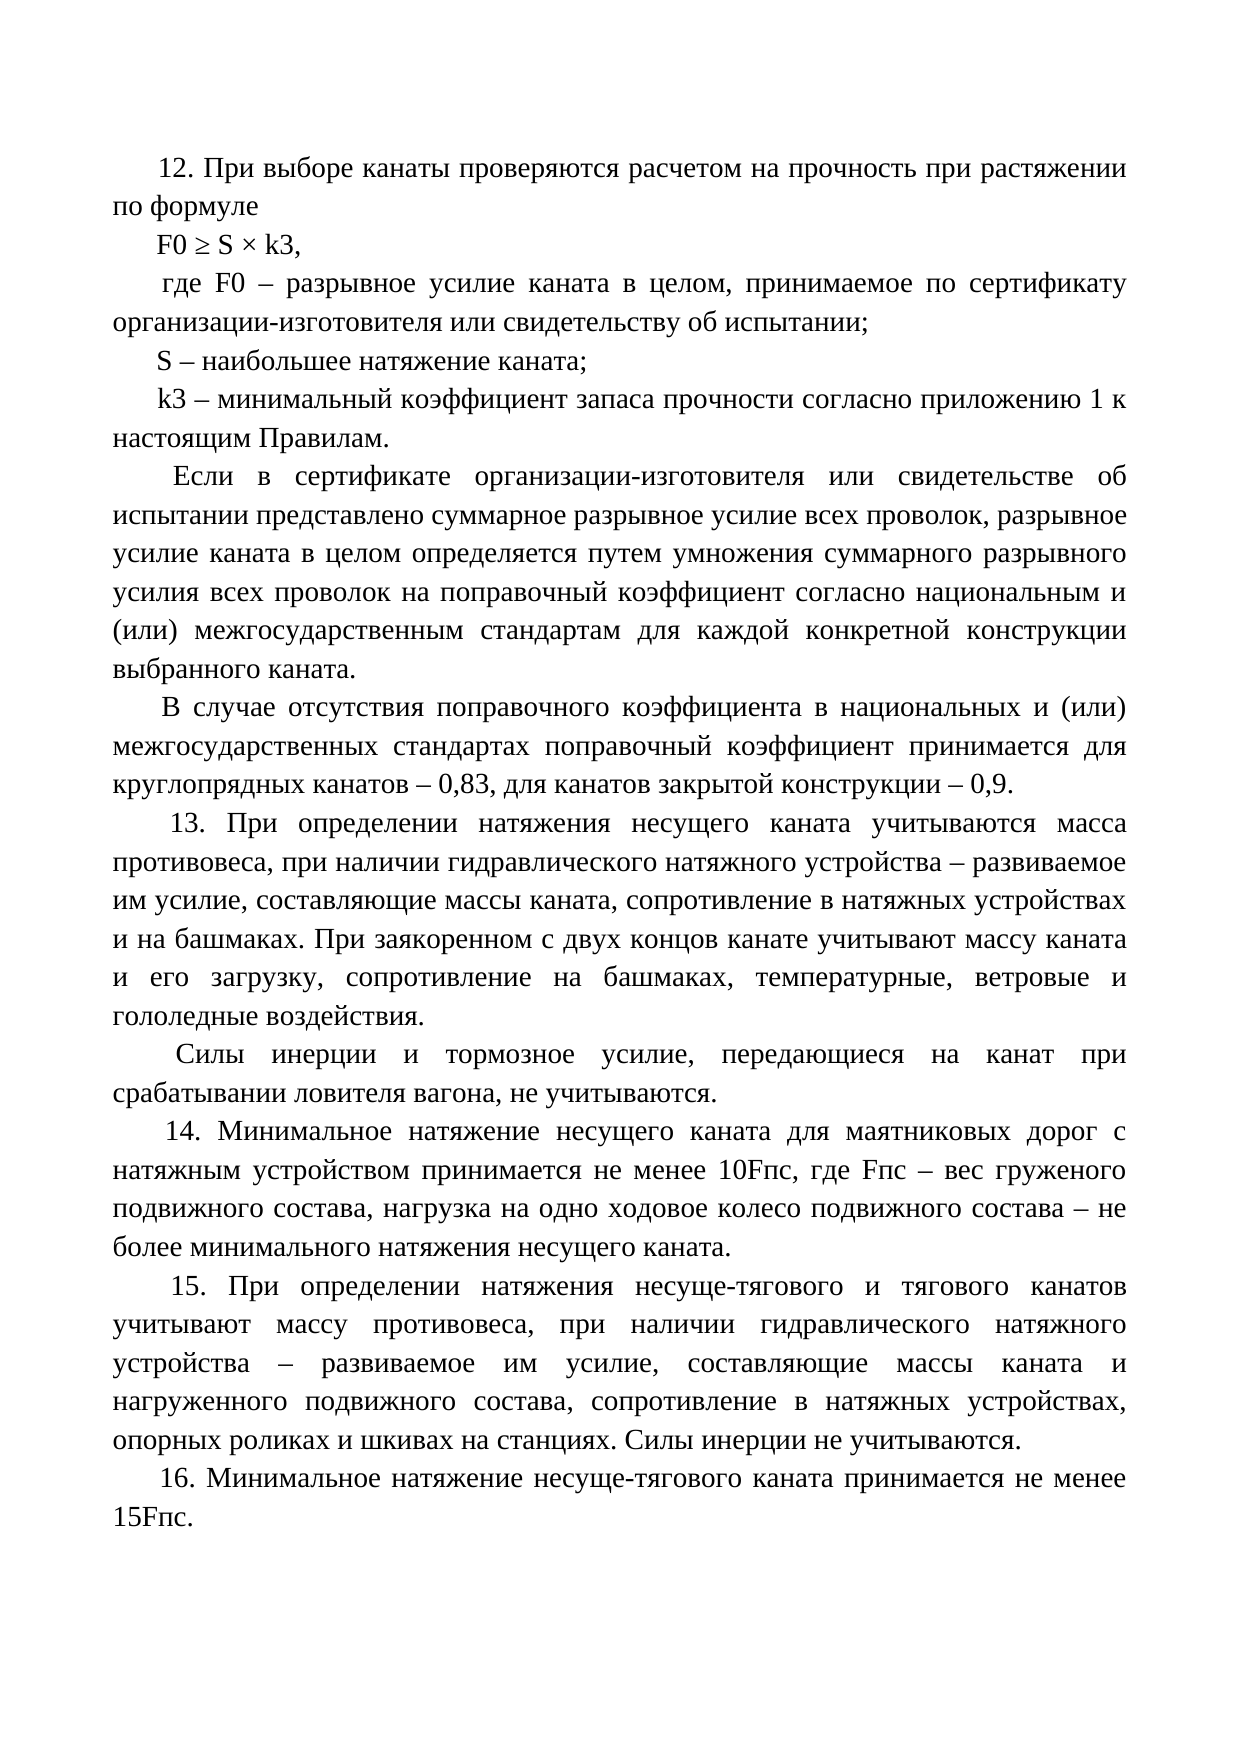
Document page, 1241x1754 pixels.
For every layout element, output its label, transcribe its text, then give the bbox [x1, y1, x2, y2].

text где F0 – разрывное усилие каната в целом, принимаемое по сертификату организации-изготовителя или свидетельству об испытании; [112, 266, 1128, 338]
text 15. При определении натяжения несуще-тягового и тягового канатов учитывают массу противовеса, при наличии гидравлического натяжного устройства – развиваемое им усилие, составляющие массы каната и нагруженного подвижного состава, сопротивление в натяжных устройствах, опорных роликах и шкивах на станциях. Силы инерции не учитываются. [112, 1268, 1128, 1455]
text k3 – минимальный коэффициент запаса прочности согласно приложению 1 к настоящим Правилам. [112, 381, 1128, 453]
text 16. Минимальное натяжение несуще-тягового каната принимается не менее 15Fпс. [112, 1460, 1128, 1532]
text S – наибольшее натяжение каната; [112, 343, 1128, 376]
text В случае отсутствия поправочного коэффициента в национальных и (или) межгосударственных стандартах поправочный коэффициент принимается для круглопрядных канатов – 0,83, для канатов закрытой конструкции – 0,9. [112, 689, 1128, 800]
text Если в сертификате организации-изготовителя или свидетельстве об испытании представлено суммарное разрывное усилие всех проволок, разрывное усилие каната в целом определяется путем умножения суммарного разрывного усилия всех проволок на поправочный коэффициент согласно национальным и (или) межгосударственным стандартам для каждой конкретной конструкции выбранного каната. [112, 458, 1128, 684]
text 13. При определении натяжения несущего каната учитываются масса противовеса, при наличии гидравлического натяжного устройства – развиваемое им усилие, составляющие массы каната, сопротивление в натяжных устройствах и на башмаках. При заякоренном с двух концов канате учитывают массу каната и его загрузку, сопротивление на башмаках, температурные, ветровые и гололедные воздействия. [112, 805, 1128, 1031]
text 12. При выборе канаты проверяются расчетом на прочность при растяжении по формуле [112, 150, 1128, 222]
text Силы инерции и тормозное усилие, передающиеся на канат при срабатывании ловителя вагона, не учитываются. [112, 1036, 1128, 1108]
text F0 ≥ S × k3, [112, 227, 1128, 261]
text 14. Минимальное натяжение несущего каната для маятниковых дорог с натяжным устройством принимается не менее 10Fпс, где Fпс – вес груженого подвижного состава, нагрузка на одно ходовое колесо подвижного состава – не более минимального натяжения несущего каната. [112, 1113, 1128, 1263]
